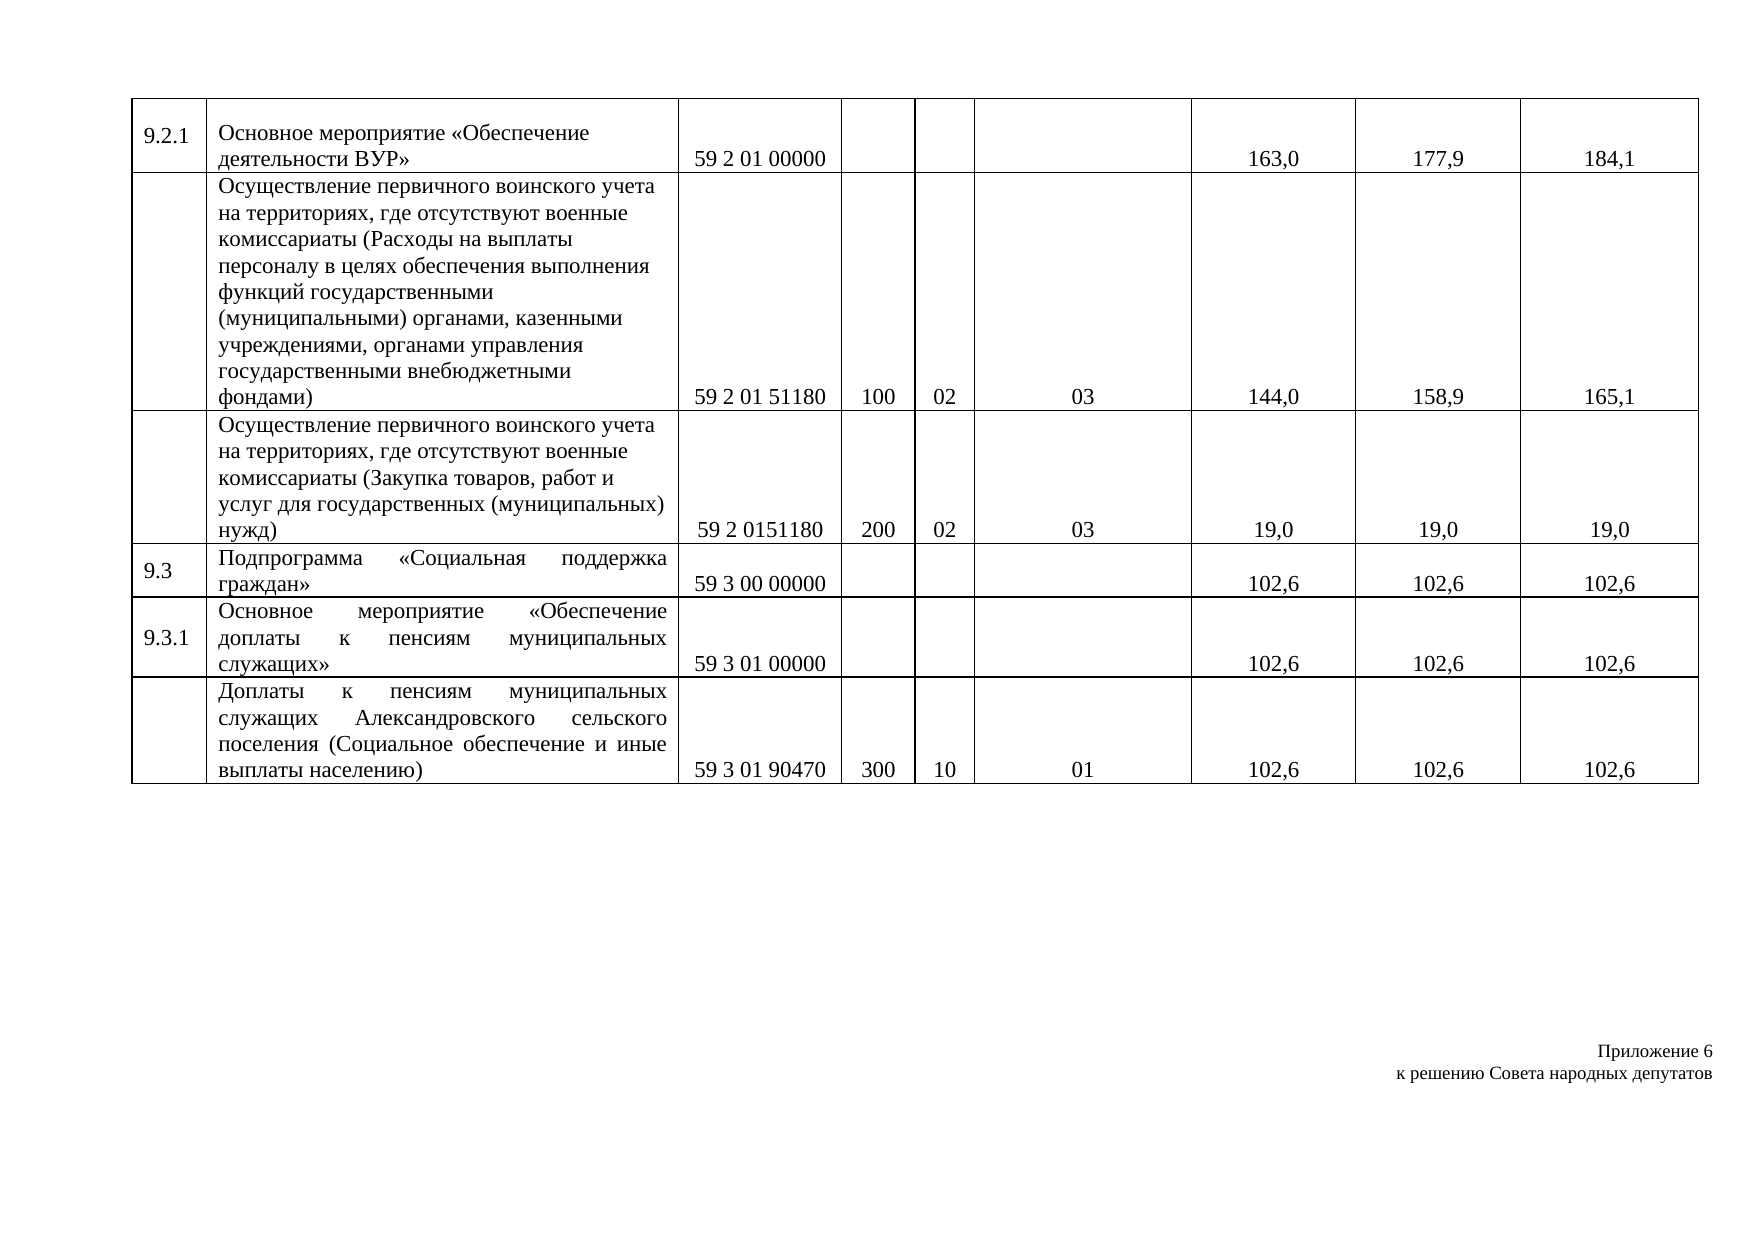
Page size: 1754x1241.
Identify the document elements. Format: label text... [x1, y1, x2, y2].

table_cell 300 [842, 678, 914, 783]
table_cell 03 [975, 173, 1191, 410]
table_cell 144,0 [1192, 173, 1355, 410]
table_cell 02 [916, 411, 974, 543]
table_cell 10 [916, 678, 974, 783]
table_cell 102,6 [1356, 598, 1520, 676]
table_cell [916, 598, 974, 676]
table_cell 59 3 00 00000 [679, 544, 841, 596]
table_cell 59 3 01 90470 [679, 678, 841, 783]
table_cell [133, 411, 206, 543]
table_cell 158,9 [1356, 173, 1520, 410]
table_cell [842, 544, 914, 596]
table_cell 102,6 [1356, 678, 1520, 783]
table_cell Основное мероприятие «Обеспечение доплаты к пенсиям муниципальных служащих» [207, 598, 678, 676]
table_cell [133, 678, 206, 783]
table_cell 102,6 [1521, 598, 1698, 676]
table_cell 9.3 [133, 544, 206, 596]
table_cell 102,6 [1521, 544, 1698, 596]
table_cell 19,0 [1356, 411, 1520, 543]
table_cell Подпрограмма «Социальная поддержка граждан» [207, 544, 678, 596]
table_cell 59 2 01 00000 [679, 99, 841, 172]
table_cell 59 3 01 00000 [679, 598, 841, 676]
table_cell 177,9 [1356, 99, 1520, 172]
table_cell 59 2 0151180 [679, 411, 841, 543]
table_cell [975, 598, 1191, 676]
table_cell Доплаты к пенсиям муниципальных служащих Александровского сельского поселения (Социальное обеспечение и иные выплаты населению) [207, 678, 678, 783]
table_cell 102,6 [1192, 678, 1355, 783]
text Приложение 6 [458, 1040, 1713, 1062]
table_cell 01 [975, 678, 1191, 783]
table_cell [842, 99, 914, 172]
table_cell 102,6 [1192, 544, 1355, 596]
table_cell [133, 173, 206, 410]
table_cell 102,6 [1521, 678, 1698, 783]
table_cell [975, 99, 1191, 172]
table_cell Основное мероприятие «Обеспечение деятельности ВУР» [207, 99, 678, 172]
table_cell 9.3.1 [133, 598, 206, 676]
table_cell [916, 99, 974, 172]
table_cell 02 [916, 173, 974, 410]
table_cell [975, 544, 1191, 596]
table_cell 165,1 [1521, 173, 1698, 410]
table_cell [842, 598, 914, 676]
table_cell 102,6 [1356, 544, 1520, 596]
table_cell 19,0 [1521, 411, 1698, 543]
table_cell 200 [842, 411, 914, 543]
table_cell 184,1 [1521, 99, 1698, 172]
table_cell 102,6 [1192, 598, 1355, 676]
table_cell 59 2 01 51180 [679, 173, 841, 410]
table_cell 100 [842, 173, 914, 410]
table_cell 9.2.1 [133, 99, 206, 172]
table_cell Осуществление первичного воинского учета на территориях, где отсутствуют военные комиссариаты (Закупка товаров, работ и услуг для государственных (муниципальных) нужд) [207, 411, 678, 543]
text к решению Совета народных депутатов [458, 1062, 1713, 1083]
table_cell 19,0 [1192, 411, 1355, 543]
table_cell 163,0 [1192, 99, 1355, 172]
table_cell Осуществление первичного воинского учета на территориях, где отсутствуют военные комиссариаты (Расходы на выплаты персоналу в целях обеспечения выполнения функций государственными (муниципальными) органами, казенными учреждениями, органами управления государственными внебюджетными фондами) [207, 173, 678, 410]
table_cell [916, 544, 974, 596]
table_cell 03 [975, 411, 1191, 543]
